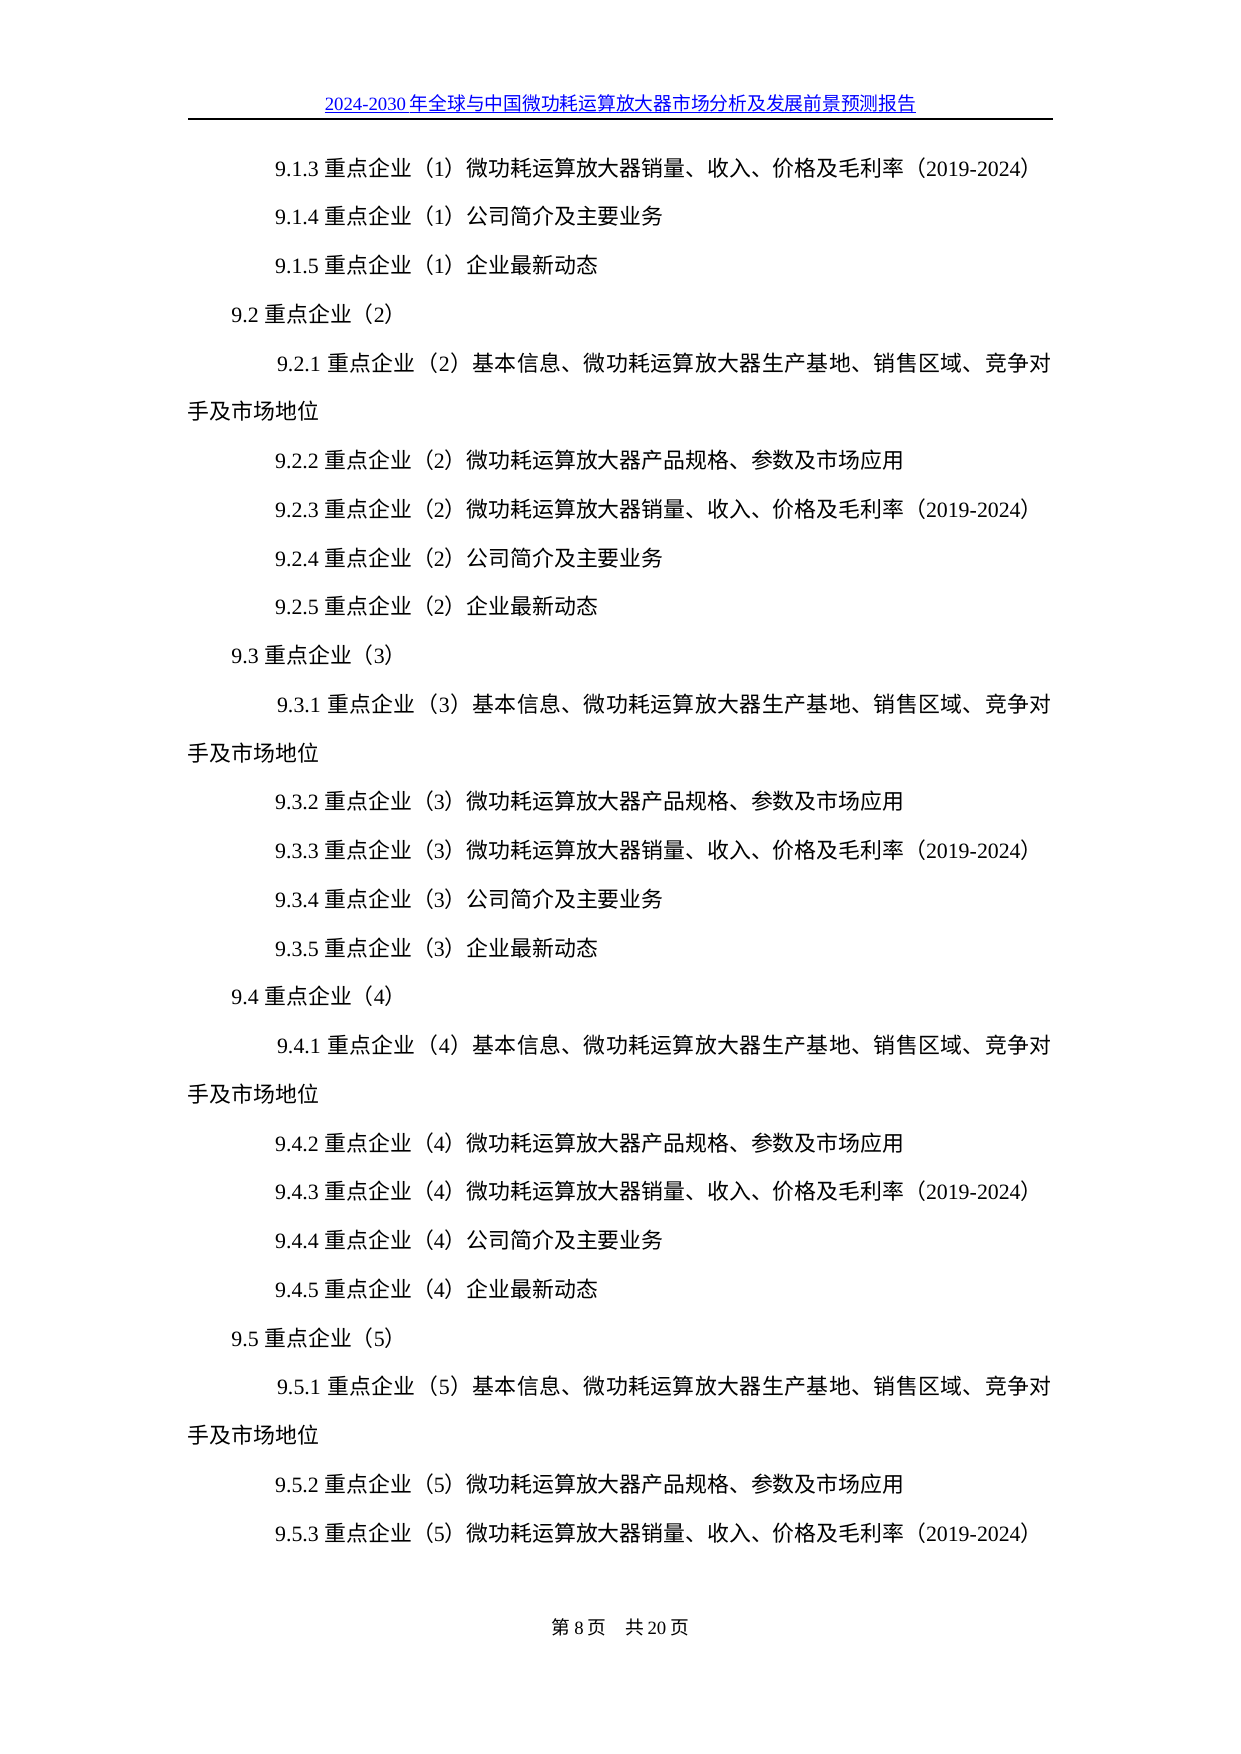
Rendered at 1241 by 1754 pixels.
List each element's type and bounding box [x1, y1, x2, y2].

text [187, 150, 1053, 1548]
